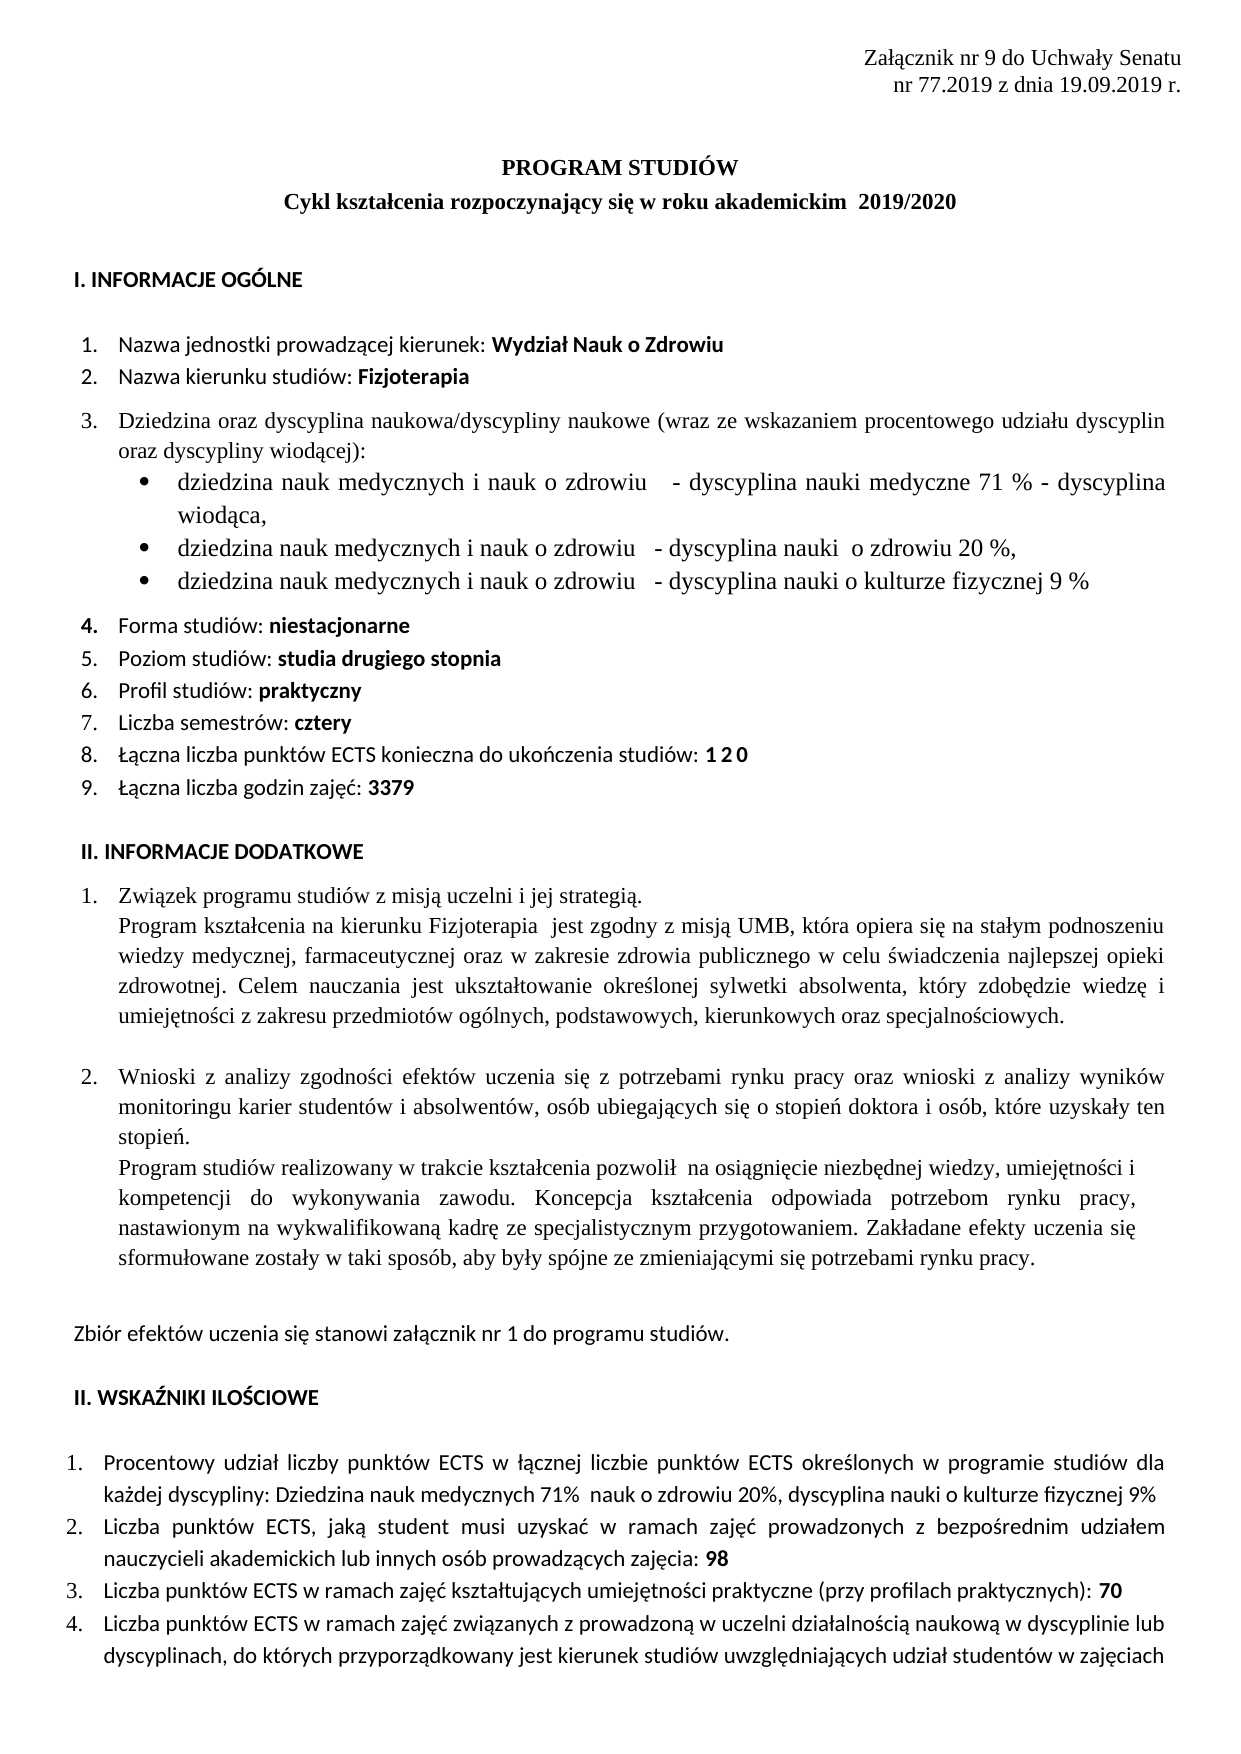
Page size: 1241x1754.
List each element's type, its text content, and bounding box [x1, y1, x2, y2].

list Liczba semestrów: cztery [81, 708, 1166, 736]
list Nazwa jednostki prowadzącej kierunek: Wydział Nauk o Zdrowiu [81, 330, 1166, 358]
list Nazwa kierunku studiów: Fizjoterapia [81, 362, 1166, 390]
list dziedzina nauk medycznych i nauk o zdrowiu - dyscyplina nauki o zdrowiu 20 %, [140, 533, 1166, 562]
text nr 77.2019 z dnia 19.09.2019 r. [59, 71, 1181, 97]
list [66, 1609, 1166, 1669]
list Poziom studiów: studia drugiego stopnia [81, 644, 1166, 672]
list II. INFORMACJE DODATKOWE [81, 837, 1137, 865]
list Program studiów realizowany w trakcie kształcenia pozwolił na osiągnięcie niezbędnej wiedzy, umiejętności i kompetencji do wykonywania zawodu. Koncepcja kształcenia odpowiada potrzebom rynku pracy, nastawionym na wykwalifikowaną kadrę ze specjalistycznym przygotowaniem. Zakładane efekty uczenia się sformułowane zostały w taki sposób, aby były spójne ze zmieniającymi się potrzebami rynku pracy. [118, 1153, 1137, 1271]
list Łączna liczba godzin zajęć: 3379 [81, 773, 1166, 801]
list Liczba punktów ECTS, jaką student musi uzyskać w ramach zajęć prowadzonych z bezpośrednim udziałem nauczycieli akademickich lub innych osób prowadzących zajęcia: 98 [66, 1512, 1166, 1572]
list Liczba punktów ECTS w ramach zajęć kształtujących umiejętności praktyczne (przy profilach praktycznych): 70 [66, 1577, 1166, 1604]
list Dziedzina oraz dyscyplina naukowa/dyscypliny naukowe (wraz ze wskazaniem procentowego udziału dyscyplin oraz dyscypliny wiodącej): [81, 407, 1166, 463]
list I. INFORMACJE OGÓLNE [74, 265, 1093, 293]
text Załącznik nr 9 do Uchwały Senatu [59, 44, 1181, 71]
list dziedzina nauk medycznych i nauk o zdrowiu - dyscyplina nauki medyczne 71 % - dyscyplina wiodąca, [140, 467, 1166, 529]
list Profil studiów: praktyczny [81, 676, 1166, 704]
list dziedzina nauk medycznych i nauk o zdrowiu - dyscyplina nauki o kulturze fizycznej 9 % [140, 566, 1166, 595]
text PROGRAM STUDIÓW [148, 154, 1093, 180]
list Związek programu studiów z misją uczelni i jej strategią. [81, 882, 1166, 908]
list Forma studiów: niestacjonarne [81, 612, 1166, 640]
list Wnioski z analizy zgodności efektów uczenia się z potrzebami rynku pracy oraz wnioski z analizy wyników monitoringu karier studentów i absolwentów, osób ubiegających się o stopień doktora i osób, które uzyskały ten stopień. [81, 1063, 1166, 1150]
list II. WSKAŹNIKI ILOŚCIOWE [74, 1383, 1093, 1411]
list Program kształcenia na kierunku Fizjoterapia jest zgodny z misją UMB, która opiera się na stałym podnoszeniu wiedzy medycznej, farmaceutycznej oraz w zakresie zdrowia publicznego w celu świadczenia najlepszej opieki zdrowotnej. Celem nauczania jest ukształtowanie określonej sylwetki absolwenta, który zdobędzie wiedzę i umiejętności z zakresu przedmiotów ogólnych, podstawowych, kierunkowych oraz specjalnościowych. [118, 912, 1166, 1029]
list Zbiór efektów uczenia się stanowi załącznik nr 1 do programu studiów. [74, 1319, 1137, 1347]
list Łączna liczba punktów ECTS konieczna do ukończenia studiów: 120 [81, 740, 1166, 768]
list Procentowy udział liczby punktów ECTS w łącznej liczbie punktów ECTS określonych w programie studiów dla każdej dyscypliny: Dziedzina nauk medycznych 71% nauk o zdrowiu 20%, dyscyplina nauki o kulturze fizycznej 9% [66, 1448, 1166, 1508]
text Cykl kształcenia rozpoczynający się w roku akademickim 2019/2020 [148, 188, 1093, 215]
